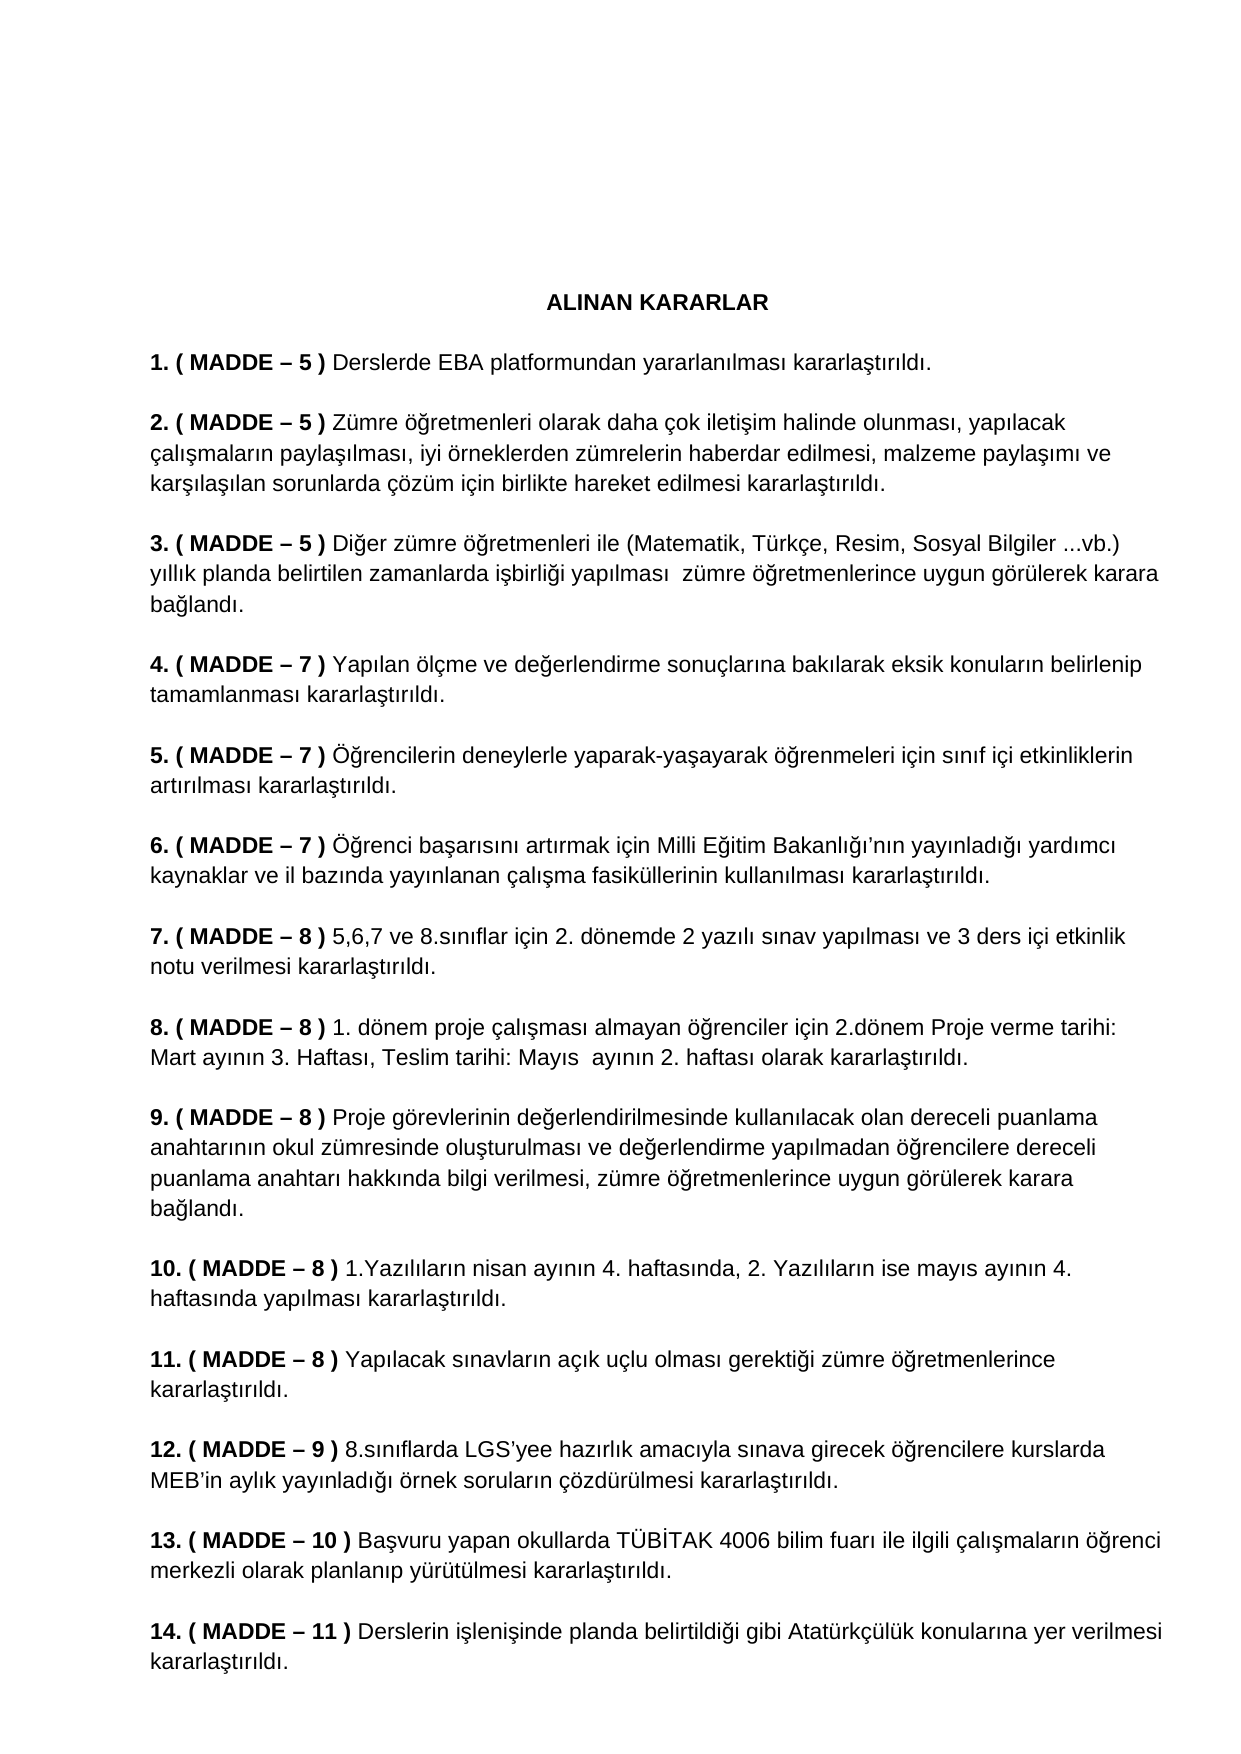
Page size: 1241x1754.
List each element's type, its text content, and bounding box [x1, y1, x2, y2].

text 6. ( MADDE – 7 ) Öğrenci başarısını artırmak için Milli Eğitim Bakanlığı’nın yayınladığı yardımcı kaynaklar ve il bazında yayınlanan çalışma fasiküllerinin kullanılması kararlaştırıldı. [150, 832, 1165, 889]
text 3. ( MADDE – 5 ) Diğer zümre öğretmenleri ile (Matematik, Türkçe, Resim, Sosyal Bilgiler ...vb.) yıllık planda belirtilen zamanlarda işbirliği yapılması zümre öğretmenlerince uygun görülerek karara bağlandı. [150, 530, 1165, 617]
text 1. ( MADDE – 5 ) Derslerde EBA platformundan yararlanılması kararlaştırıldı. [150, 349, 1165, 375]
text 9. ( MADDE – 8 ) Proje görevlerinin değerlendirilmesinde kullanılacak olan dereceli puanlama anahtarının okul zümresinde oluşturulması ve değerlendirme yapılmadan öğrencilere dereceli puanlama anahtarı hakkında bilgi verilmesi, zümre öğretmenlerince uygun görülerek karara bağlandı. [150, 1104, 1165, 1221]
text 2. ( MADDE – 5 ) Zümre öğretmenleri olarak daha çok iletişim halinde olunması, yapılacak çalışmaların paylaşılması, iyi örneklerden zümrelerin haberdar edilmesi, malzeme paylaşımı ve karşılaşılan sorunlarda çözüm için birlikte hareket edilmesi kararlaştırıldı. [150, 409, 1165, 496]
text 4. ( MADDE – 7 ) Yapılan ölçme ve değerlendirme sonuçlarına bakılarak eksik konuların belirlenip tamamlanması kararlaştırıldı. [150, 651, 1165, 708]
list ALINAN KARARLAR [150, 288, 1165, 315]
text 8. ( MADDE – 8 ) 1. dönem proje çalışması almayan öğrenciler için 2.dönem Proje verme tarihi: Mart ayının 3. Haftası, Teslim tarihi: Mayıs ayının 2. haftası olarak kararlaştırıldı. [150, 1013, 1165, 1070]
text 10. ( MADDE – 8 ) 1.Yazılıların nisan ayının 4. haftasında, 2. Yazılıların ise mayıs ayının 4. haftasında yapılması kararlaştırıldı. [150, 1255, 1165, 1312]
text 5. ( MADDE – 7 ) Öğrencilerin deneylerle yaparak-yaşayarak öğrenmeleri için sınıf içi etkinliklerin artırılması kararlaştırıldı. [150, 742, 1165, 798]
text 7. ( MADDE – 8 ) 5,6,7 ve 8.sınıflar için 2. dönemde 2 yazılı sınav yapılması ve 3 ders içi etkinlik notu verilmesi kararlaştırıldı. [150, 923, 1165, 979]
text 13. ( MADDE – 10 ) Başvuru yapan okullarda TÜBİTAK 4006 bilim fuarı ile ilgili çalışmaların öğrenci merkezli olarak planlanıp yürütülmesi kararlaştırıldı. [150, 1527, 1165, 1584]
text 14. ( MADDE – 11 ) Derslerin işlenişinde planda belirtildiği gibi Atatürkçülük konularına yer verilmesi kararlaştırıldı. [150, 1618, 1165, 1674]
text 12. ( MADDE – 9 ) 8.sınıflarda LGS’yee hazırlık amacıyla sınava girecek öğrencilere kurslarda MEB’in aylık yayınladığı örnek soruların çözdürülmesi kararlaştırıldı. [150, 1436, 1165, 1493]
text 11. ( MADDE – 8 ) Yapılacak sınavların açık uçlu olması gerektiği zümre öğretmenlerince kararlaştırıldı. [150, 1346, 1165, 1402]
